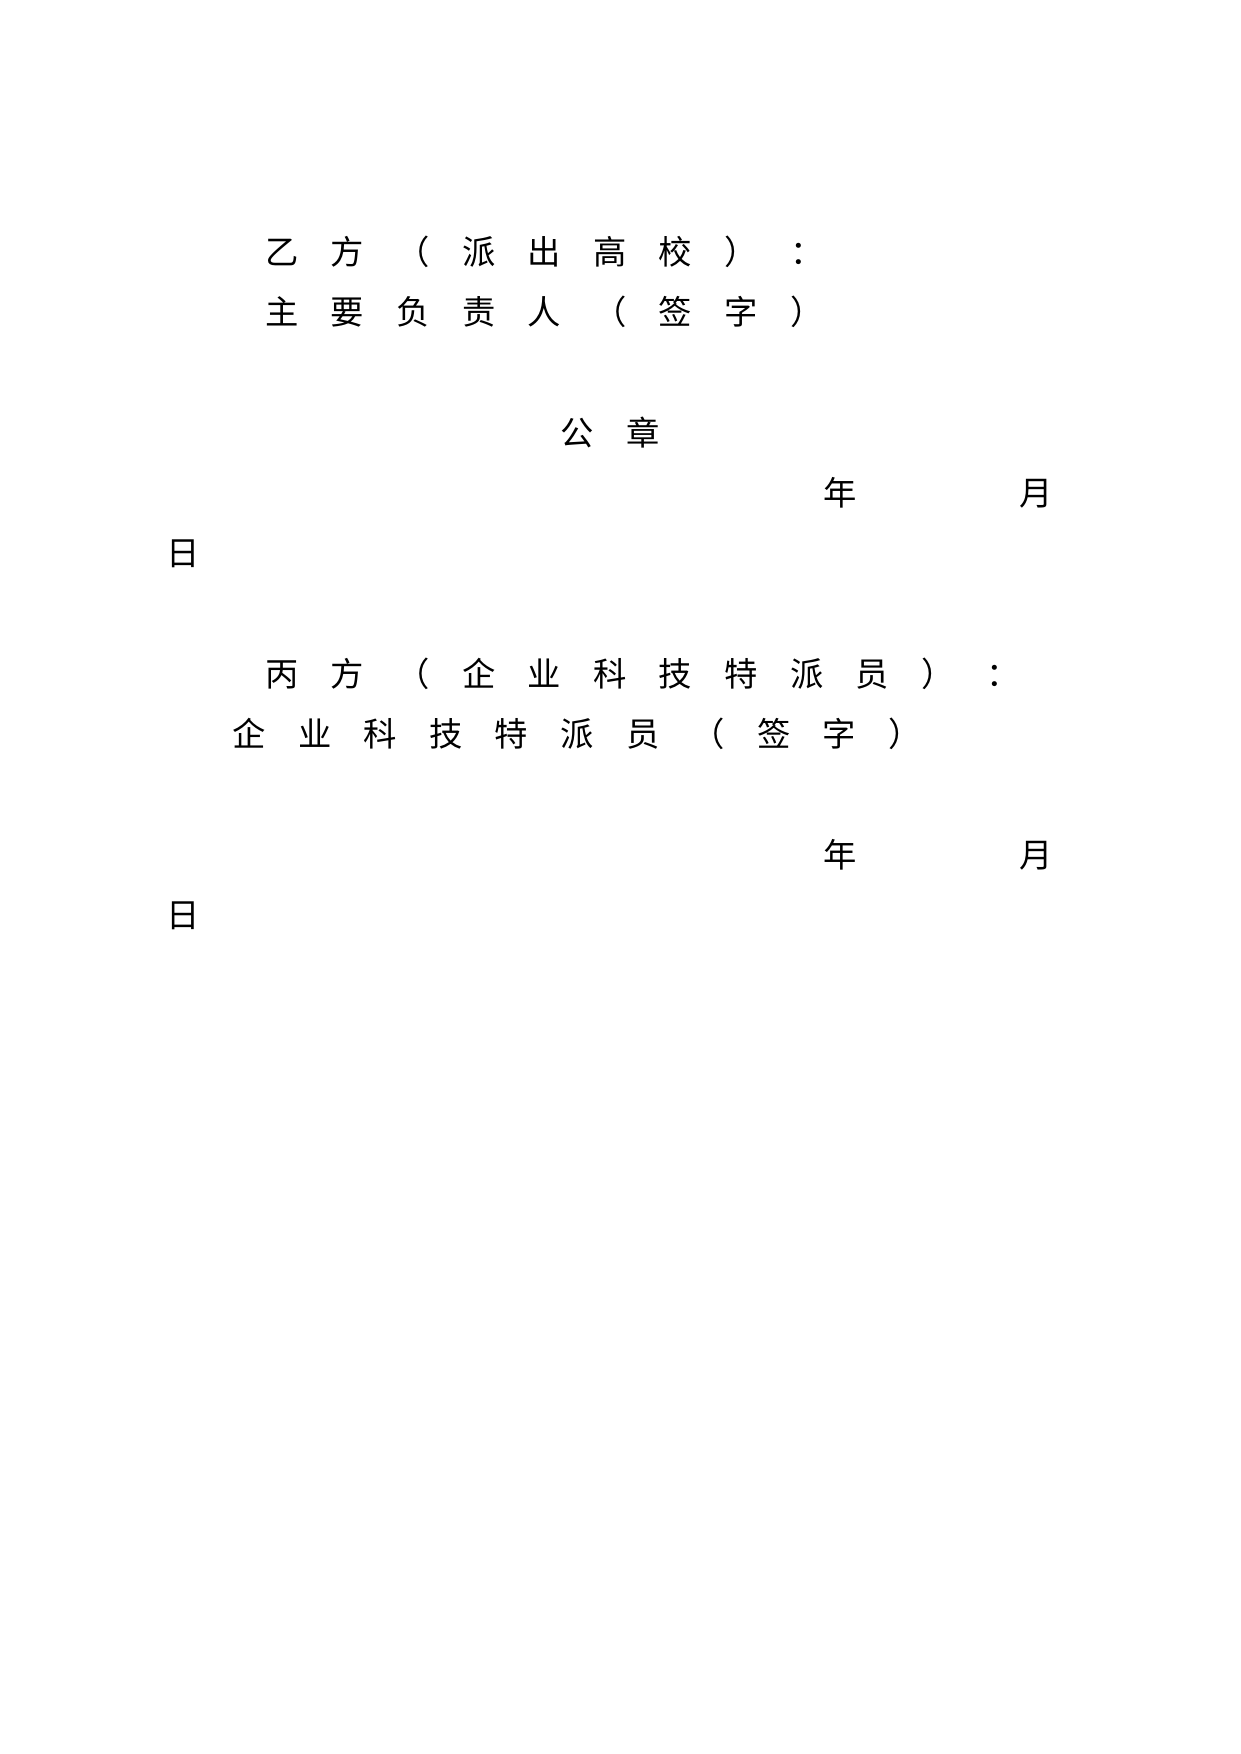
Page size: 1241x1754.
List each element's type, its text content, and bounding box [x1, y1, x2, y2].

text 主要负责人（签字） [167, 280, 1085, 340]
text 乙方（派出高校）： [167, 219, 1085, 280]
text 年 月 日 [167, 823, 1085, 943]
text 公章 [167, 400, 1085, 461]
text 丙方（企业科技特派员）： [167, 642, 1085, 702]
text 企业科技特派员（签字） [167, 702, 1085, 762]
text 年 月 日 [167, 461, 1085, 581]
